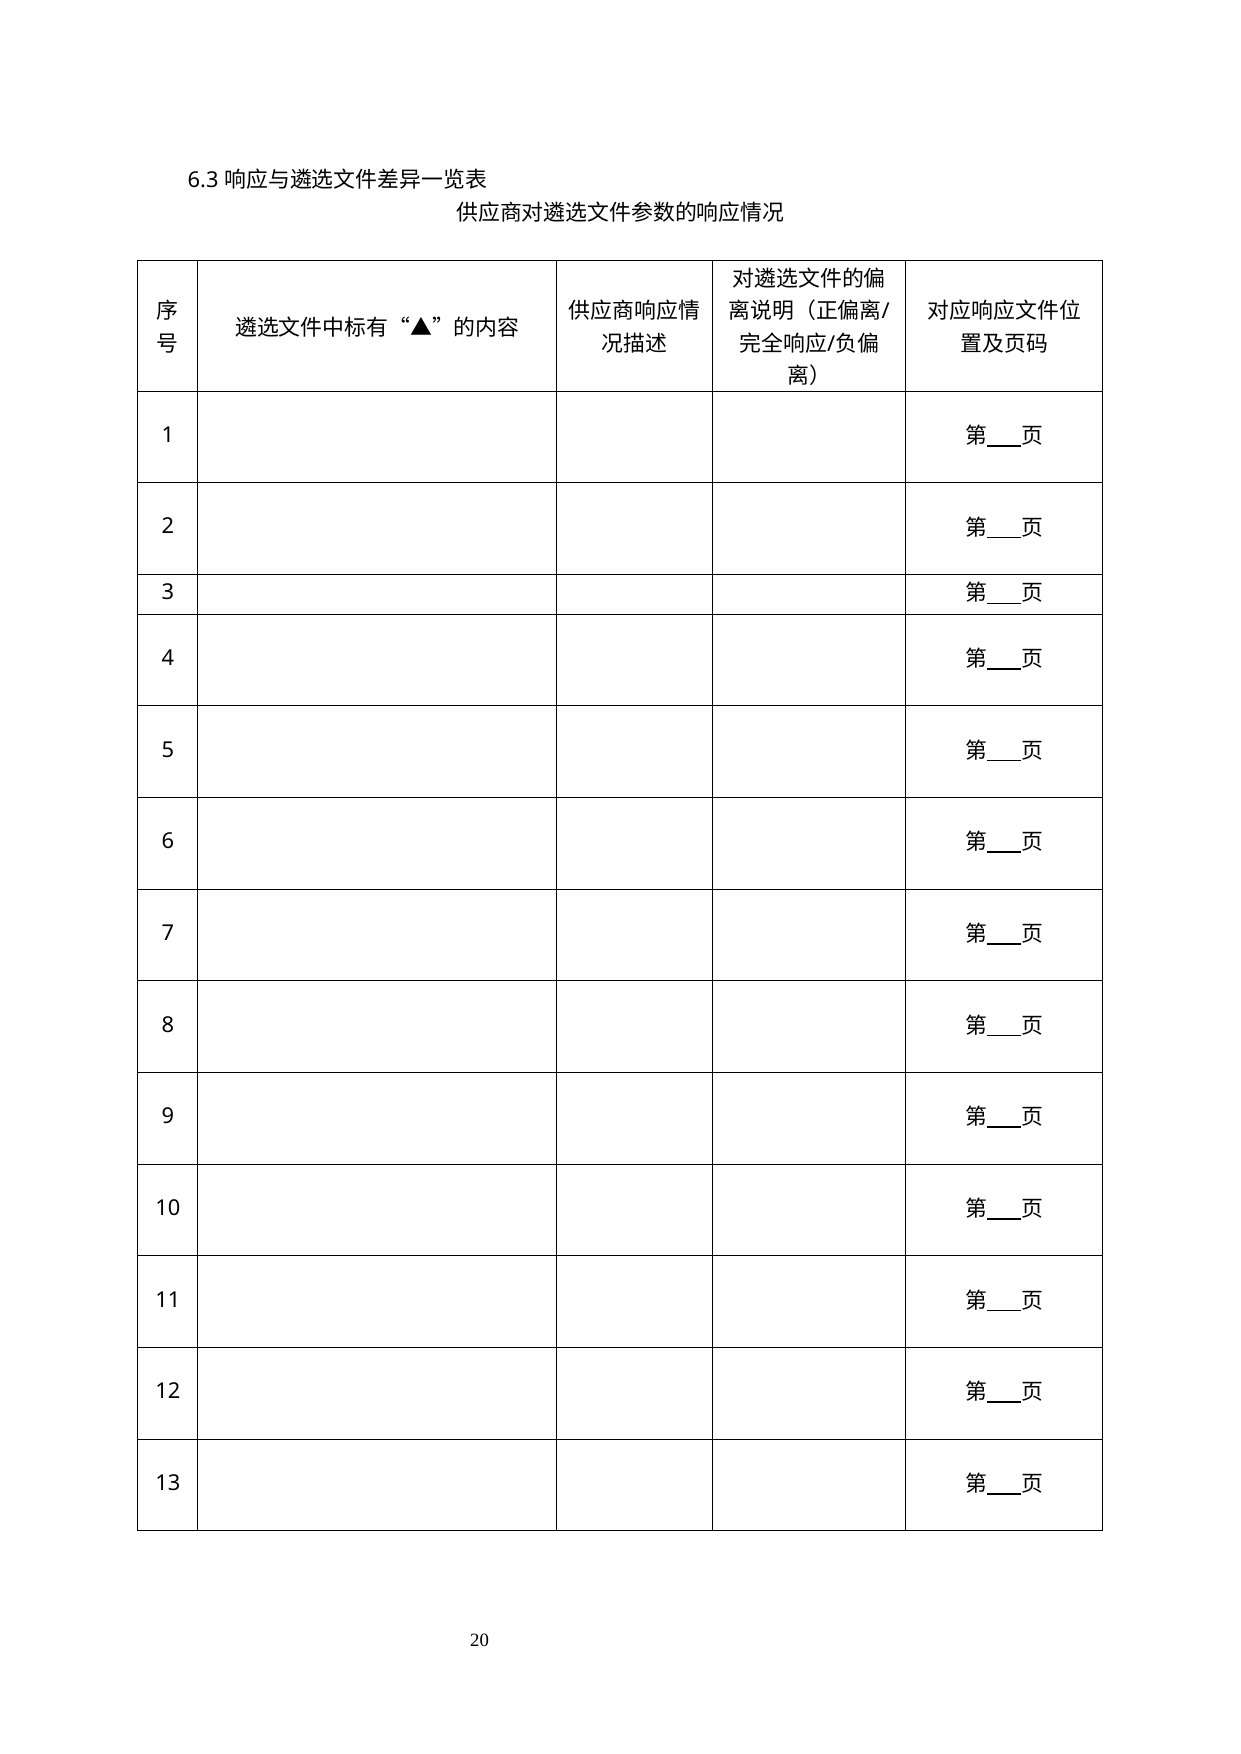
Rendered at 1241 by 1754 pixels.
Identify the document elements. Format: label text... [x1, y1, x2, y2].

table_cell [198, 1440, 556, 1530]
table_cell 第 页 [906, 1073, 1102, 1164]
table_cell [557, 798, 712, 889]
table_cell [557, 890, 712, 980]
table_cell 5 [138, 706, 197, 797]
table_cell 12 [138, 1348, 197, 1439]
table_cell [198, 890, 556, 980]
table_cell [198, 981, 556, 1072]
table_cell 2 [138, 483, 197, 574]
table_header 对应响应文件位置及页码 [906, 261, 1102, 391]
table_cell 第 页 [906, 1256, 1102, 1347]
table_cell [198, 615, 556, 705]
table_cell [557, 1256, 712, 1347]
table_cell 13 [138, 1440, 197, 1530]
table_cell [713, 1348, 905, 1439]
table_cell 10 [138, 1165, 197, 1255]
text 供应商对遴选文件参数的响应情况 [187, 194, 1053, 227]
table_cell 4 [138, 615, 197, 705]
table_cell [713, 890, 905, 980]
table_cell [557, 575, 712, 614]
table_cell [713, 1165, 905, 1255]
table_cell 1 [138, 392, 197, 482]
table_cell 7 [138, 890, 197, 980]
table_cell 第 页 [906, 1165, 1102, 1255]
table_cell [198, 1256, 556, 1347]
table_cell 第 页 [906, 706, 1102, 797]
table_cell [198, 575, 556, 614]
table_cell 第 页 [906, 483, 1102, 574]
table_cell 第 页 [906, 1440, 1102, 1530]
table_cell 第 页 [906, 575, 1102, 614]
table_cell [557, 392, 712, 482]
table_cell [713, 1440, 905, 1530]
table_header 序号 [138, 261, 197, 391]
table_cell [557, 483, 712, 574]
table_cell 8 [138, 981, 197, 1072]
table_cell 第 页 [906, 1348, 1102, 1439]
table_cell [713, 392, 905, 482]
table_cell 第 页 [906, 798, 1102, 889]
table_cell [198, 706, 556, 797]
table_cell [713, 981, 905, 1072]
table_cell 3 [138, 575, 197, 614]
table_cell 6 [138, 798, 197, 889]
table_cell [713, 706, 905, 797]
table_cell [557, 615, 712, 705]
table_cell [557, 1440, 712, 1530]
table_cell [198, 1165, 556, 1255]
table_cell [713, 483, 905, 574]
table_cell [198, 1348, 556, 1439]
table_cell [557, 1348, 712, 1439]
table_cell 9 [138, 1073, 197, 1164]
table_cell [198, 392, 556, 482]
table_cell 第 页 [906, 981, 1102, 1072]
table_cell [557, 706, 712, 797]
table_cell [713, 575, 905, 614]
table_cell 第 页 [906, 392, 1102, 482]
table_cell 11 [138, 1256, 197, 1347]
table_cell [557, 1165, 712, 1255]
table_cell [557, 1073, 712, 1164]
table_cell [713, 615, 905, 705]
table_cell [713, 1256, 905, 1347]
table_cell [198, 483, 556, 574]
table_cell [198, 798, 556, 889]
table_header 对遴选文件的偏离说明（正偏离/完全响应/负偏离） [713, 261, 905, 391]
text 6.3 响应与遴选文件差异一览表 [187, 162, 1053, 194]
table_header 遴选文件中标有“▲”的内容 [198, 261, 556, 391]
table_cell [557, 981, 712, 1072]
table_cell [713, 798, 905, 889]
table_cell 第 页 [906, 615, 1102, 705]
table_cell [713, 1073, 905, 1164]
table_cell 第 页 [906, 890, 1102, 980]
table_cell [198, 1073, 556, 1164]
table_header 供应商响应情况描述 [557, 261, 712, 391]
